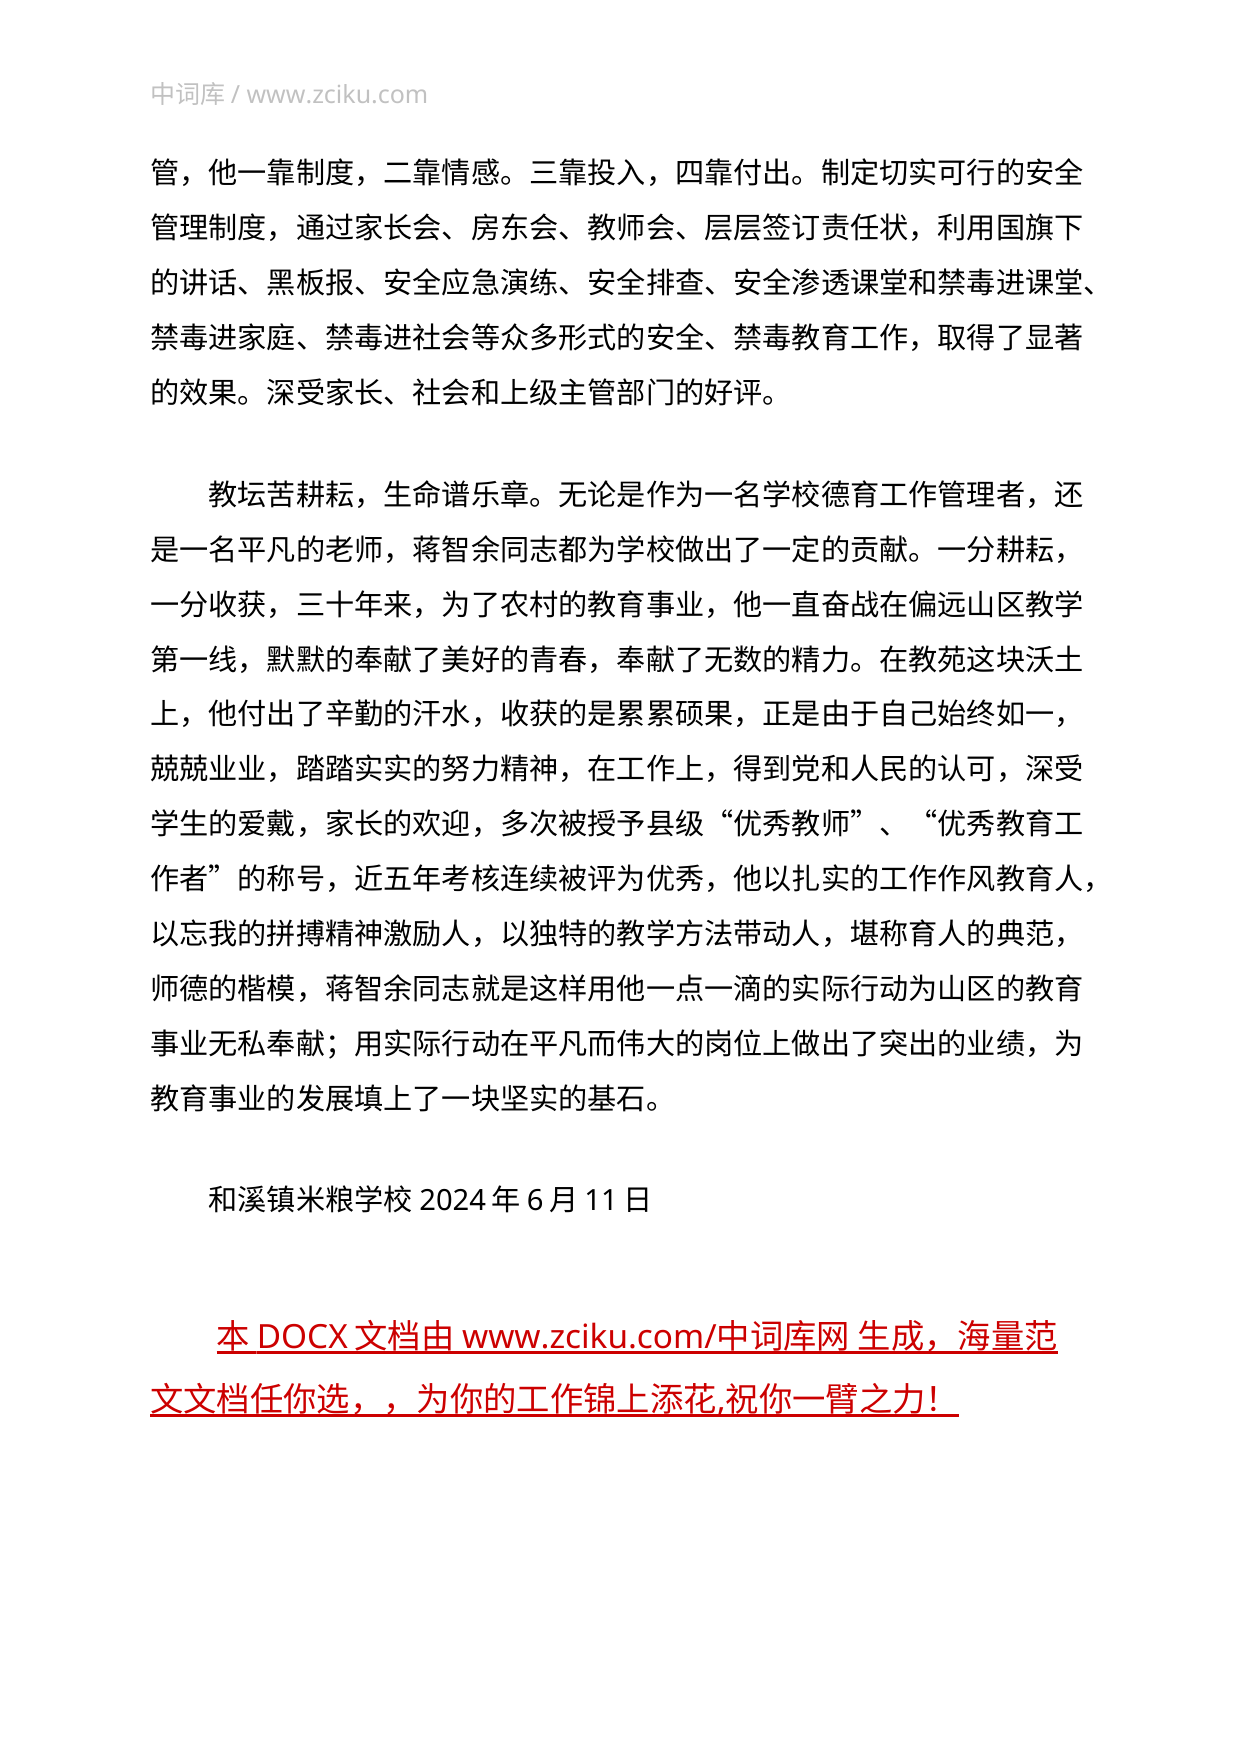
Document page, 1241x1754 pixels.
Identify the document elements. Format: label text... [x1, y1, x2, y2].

text 教坛苦耕耘，生命谱乐章。无论是作为一名学校德育工作管理者，还是一名平凡的老师，蒋智余同志都为学校做出了一定的贡献。一分耕耘，一分收获，三十年来，为了农村的教育事业，他一直奋战在偏远山区教学第一线，默默的奉献了美好的青春，奉献了无数的精力。在教苑这块沃土上，他付出了辛勤的汗水，收获的是累累硕果，正是由于自己始终如一，兢兢业业，踏踏实实的努力精神，在工作上，得到党和人民的认可，深受学生的爱戴，家长的欢迎，多次被授予县级“优秀教师”、“优秀教育工作者”的称号，近五年考核连续被评为优秀，他以扎实的工作作风教育人，以忘我的拼搏精神激励人，以独特的教学方法带动人，堪称育人的典范，师德的楷模，蒋智余同志就是这样用他一点一滴的实际行动为山区的教育事业无私奉献；用实际行动在平凡而伟大的岗位上做出了突出的业绩，为教育事业的发展填上了一块坚实的基石。 [150, 471, 1090, 1117]
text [150, 150, 1090, 412]
text 和溪镇米粮学校 2024年6月11日 [150, 1177, 1090, 1219]
text 本DOCX文档由 www.zciku.com/中词库网 生成，海量范文文档任你选，，为你的工作锦上添花,祝你一臂之力！ [150, 1310, 1090, 1421]
